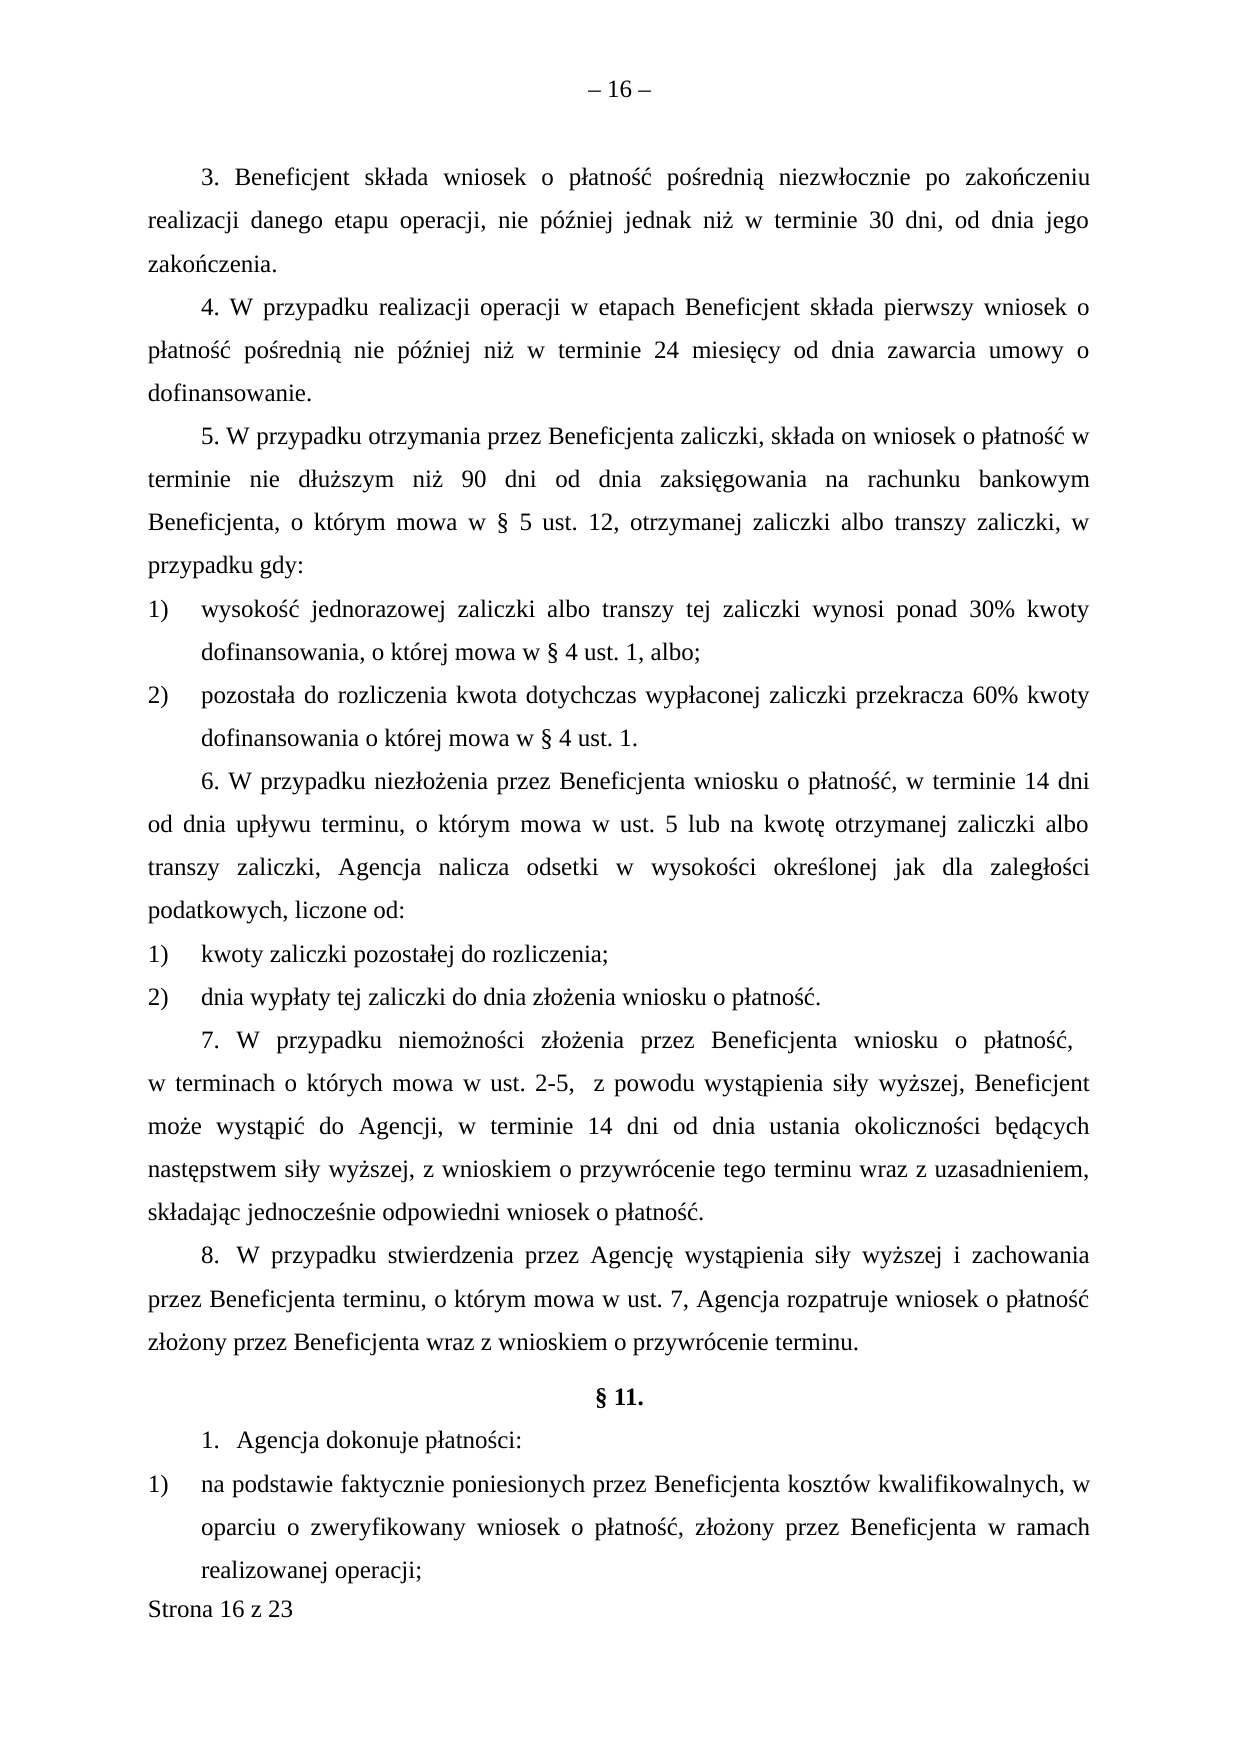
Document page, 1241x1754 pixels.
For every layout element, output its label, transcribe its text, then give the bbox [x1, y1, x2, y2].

text 7. W przypadku niemożności złożenia przez Beneficjenta wniosku o płatność, w terminach o których mowa w ust. 2-5, z powodu wystąpienia siły wyższej, Beneficjent może wystąpić do Agencji, w terminie 14 dni od dnia ustania okoliczności będących następstwem siły wyższej, z wnioskiem o przywrócenie tego terminu wraz z uzasadnieniem, składając jednocześnie odpowiedni wniosek o płatność. [148, 1025, 1091, 1226]
text 3. Beneficjent składa wniosek o płatność pośrednią niezwłocznie po zakończeniu realizacji danego etapu operacji, nie później jednak niż w terminie 30 dni, od dnia jego zakończenia. [148, 162, 1091, 277]
text 5. W przypadku otrzymania przez Beneficjenta zaliczki, składa on wniosek o płatność w terminie nie dłuższym niż 90 dni od dnia zaksięgowania na rachunku bankowym Beneficjenta, o którym mowa w § 5 ust. 12, otrzymanej zaliczki albo transzy zaliczki, w przypadku gdy: [148, 421, 1091, 579]
text 1) kwoty zaliczki pozostałej do rozliczenia; [148, 939, 1091, 967]
text 1) wysokość jednorazowej zaliczki albo transzy tej zaliczki wynosi ponad 30% kwoty dofinansowania, o której mowa w § 4 ust. 1, albo; [148, 594, 1091, 666]
text 6. W przypadku niezłożenia przez Beneficjenta wniosku o płatność, w terminie 14 dni od dnia upływu terminu, o którym mowa w ust. 5 lub na kwotę otrzymanej zaliczki albo transzy zaliczki, Agencja nalicza odsetki w wysokości określonej jak dla zaległości podatkowych, liczone od: [148, 766, 1091, 924]
text 2) dnia wypłaty tej zaliczki do dnia złożenia wniosku o płatność. [148, 982, 1091, 1011]
text 8. W przypadku stwierdzenia przez Agencję wystąpienia siły wyższej i zachowania przez Beneficjenta terminu, o którym mowa w ust. 7, Agencja rozpatruje wniosek o płatność złożony przez Beneficjenta wraz z wnioskiem o przywrócenie terminu. [148, 1241, 1091, 1356]
text § 11. [148, 1382, 1091, 1411]
text 1. Agencja dokonuje płatności: [148, 1426, 1091, 1454]
text 2) pozostała do rozliczenia kwota dotychczas wypłaconej zaliczki przekracza 60% kwoty dofinansowania o której mowa w § 4 ust. 1. [148, 680, 1091, 752]
text 4. W przypadku realizacji operacji w etapach Beneficjent składa pierwszy wniosek o płatność pośrednią nie później niż w terminie 24 miesięcy od dnia zawarcia umowy o dofinansowanie. [148, 292, 1091, 407]
text 1) na podstawie faktycznie poniesionych przez Beneficjenta kosztów kwalifikowalnych, w oparciu o zweryfikowany wniosek o płatność, złożony przez Beneficjenta w ramach realizowanej operacji; [148, 1469, 1091, 1584]
